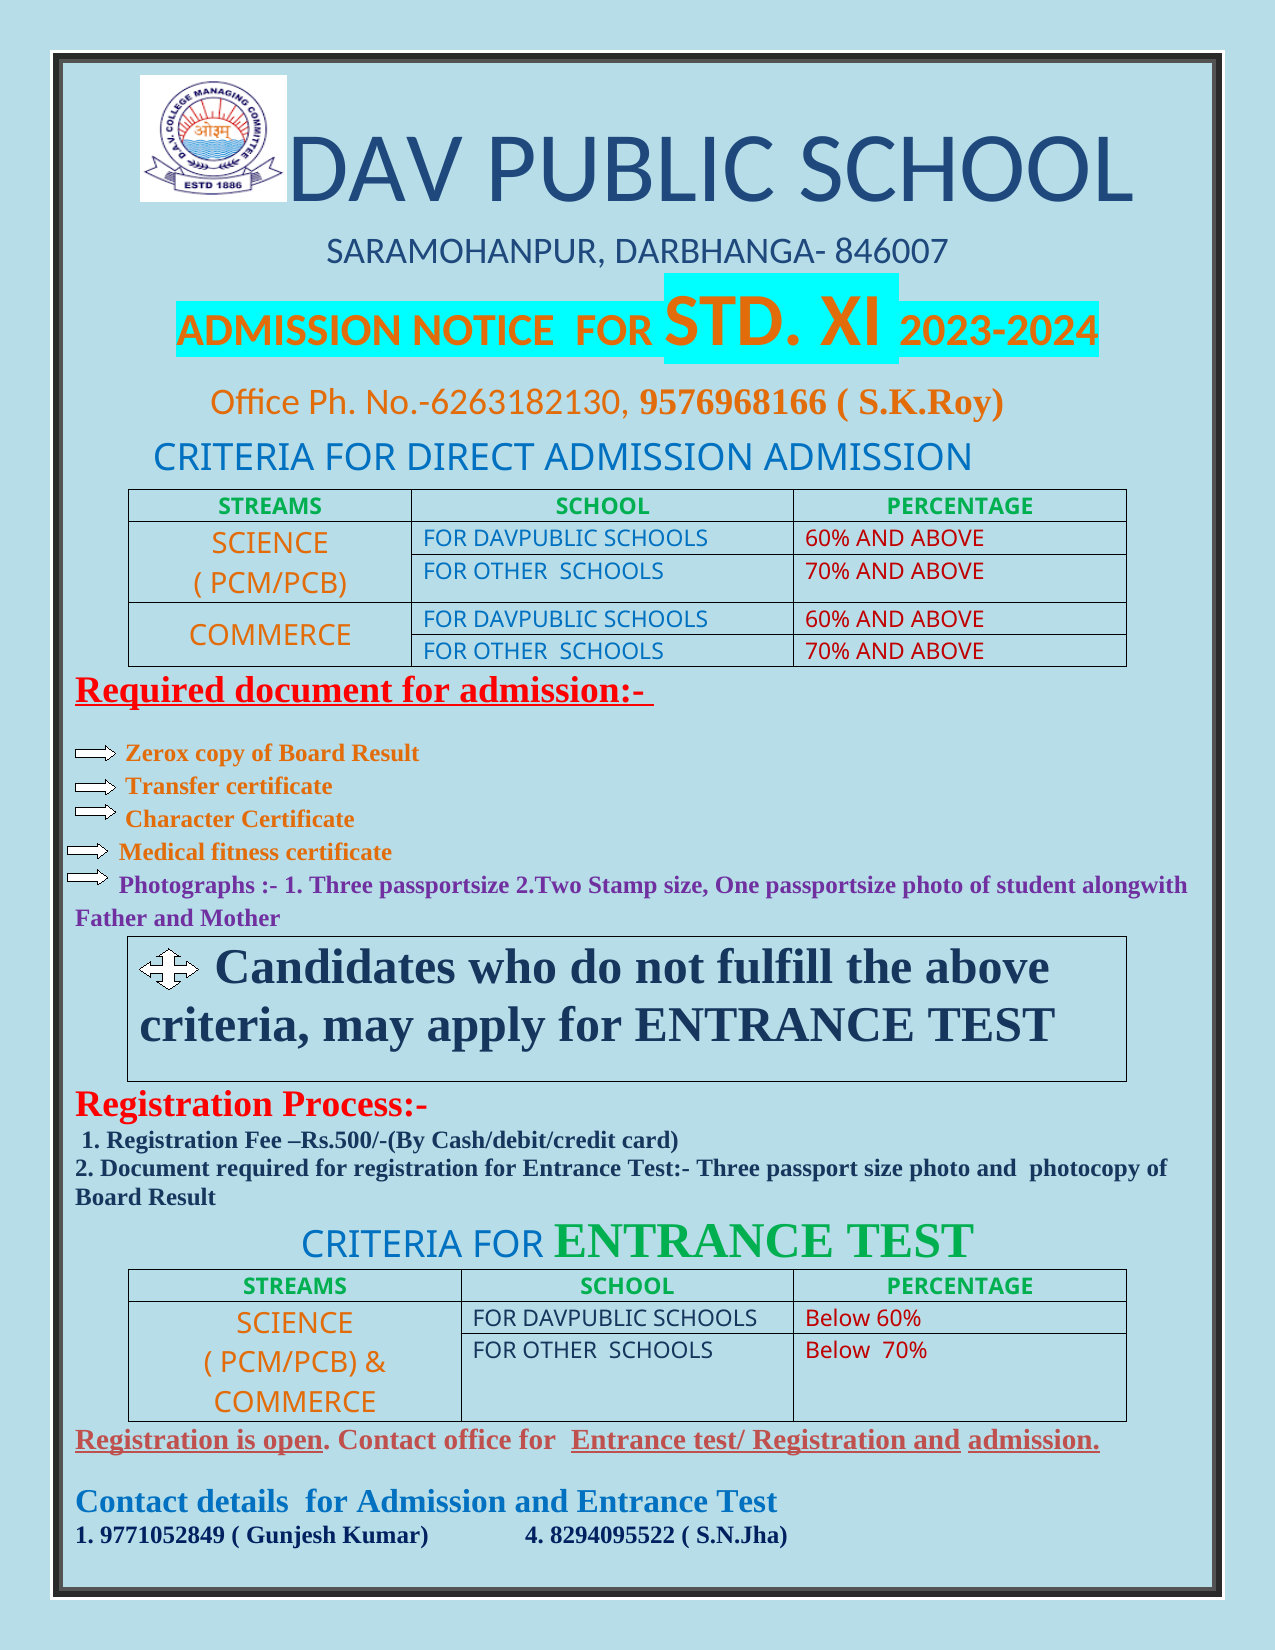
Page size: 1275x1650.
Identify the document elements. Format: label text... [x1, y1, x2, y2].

text Photographs :- 1. Three passportsize 2.Two Stamp size, One passportsize photo of student alongwith Father and Mother [75, 870, 1200, 932]
table_cell FOR OTHER SCHOOLS [462, 1334, 793, 1421]
text Character Certificate [75, 804, 1200, 832]
table_cell FOR DAVPUBLIC SCHOOLS [412, 603, 793, 634]
table_cell 60% AND ABOVE [794, 522, 1126, 553]
text Registration Process:- [75, 1082, 1200, 1125]
text Registration is open. Contact office for Entrance test/ Registration and admission. [75, 1422, 1200, 1456]
text SARAMOHANPUR, DARBHANGA- 846007 [75, 227, 1200, 272]
table_header PERCENTAGE [794, 490, 1126, 521]
table_cell Below 70% [794, 1334, 1126, 1421]
table_cell FOR OTHER SCHOOLS [412, 555, 793, 602]
text 1. 9771052849 ( Gunjesh Kumar) 4. 8294095522 ( S.N.Jha) [75, 1520, 1200, 1548]
text DAV PUBLIC SCHOOL [75, 75, 1200, 227]
text CRITERIA FOR DIRECT ADMISSION ADMISSION [75, 430, 1200, 481]
table_cell SCIENCE ( PCM/PCB) [129, 522, 411, 602]
text Zerox copy of Board Result [75, 738, 1200, 766]
table_cell 70% AND ABOVE [794, 555, 1126, 602]
table_cell COMMERCE [129, 603, 411, 666]
table_cell FOR DAVPUBLIC SCHOOLS [462, 1302, 793, 1333]
table_header SCHOOL [462, 1270, 793, 1301]
table_cell 70% AND ABOVE [794, 635, 1126, 666]
picture [140, 75, 287, 202]
text Transfer certificate [75, 771, 1200, 799]
table_header Candidates who do not fulfill the above criteria, may apply for ENTRANCE TEST [128, 937, 1126, 1081]
table_cell SCIENCE ( PCM/PCB) & COMMERCE [129, 1302, 461, 1421]
text ADMISSION NOTICE FOR STD. XI 2023-2024 [75, 272, 1200, 364]
text Office Ph. No.-6263182130, 9576968166 ( S.K.Roy) [75, 378, 1200, 423]
table_header PERCENTAGE [794, 1270, 1126, 1301]
table_cell 60% AND ABOVE [794, 603, 1126, 634]
text Contact details for Admission and Entrance Test [75, 1481, 1200, 1520]
text Required document for admission:- [75, 667, 1200, 710]
text CRITERIA FOR ENTRANCE TEST [75, 1211, 1200, 1269]
table_header STREAMS [129, 490, 411, 521]
table_cell FOR DAVPUBLIC SCHOOLS [412, 522, 793, 553]
text 2. Document required for registration for Entrance Test:- Three passport size photo and photocopy of Board Result [75, 1153, 1200, 1211]
text Medical fitness certificate [75, 837, 1200, 866]
table_header SCHOOL [412, 490, 793, 521]
text 1. Registration Fee –Rs.500/-(By Cash/debit/credit card) [75, 1125, 1200, 1153]
table_cell Below 60% [794, 1302, 1126, 1333]
table_cell FOR OTHER SCHOOLS [412, 635, 793, 666]
table_header STREAMS [129, 1270, 461, 1301]
